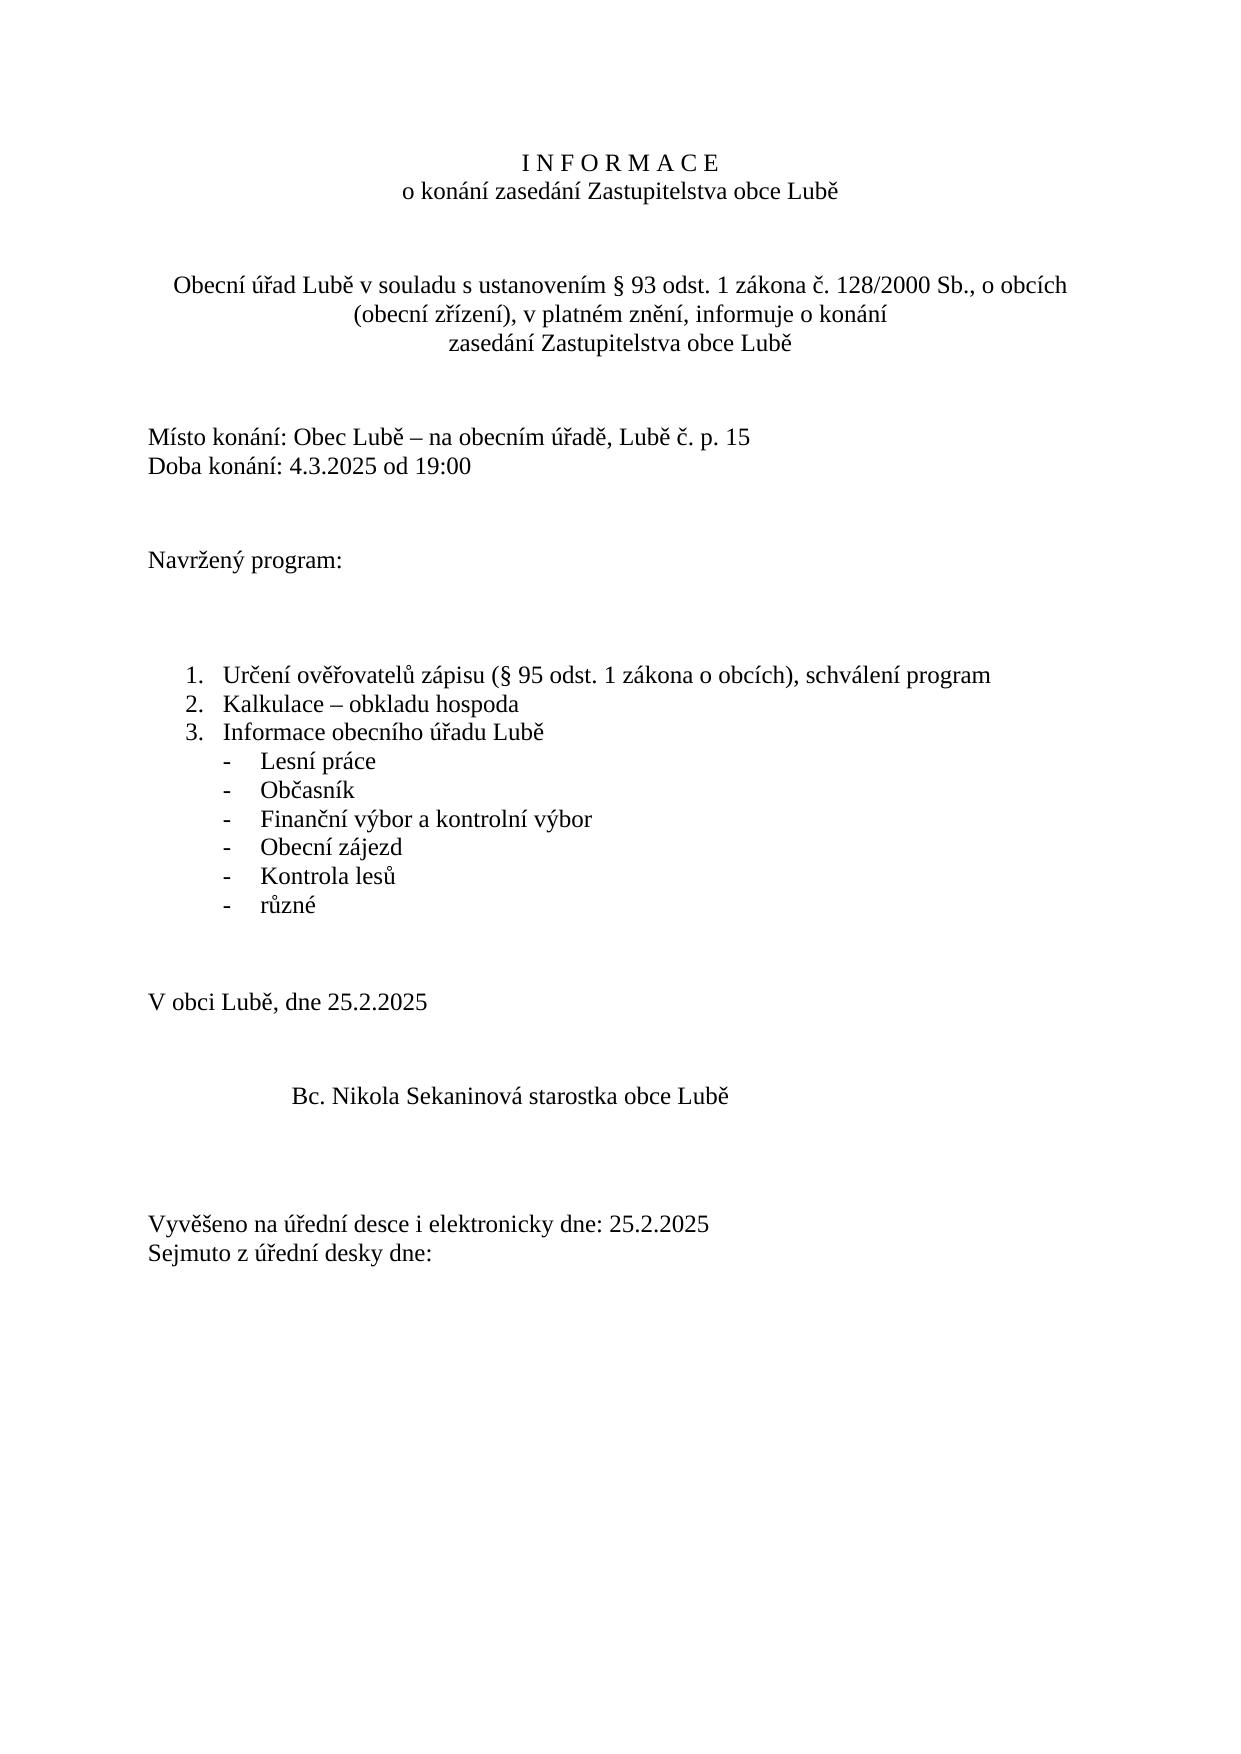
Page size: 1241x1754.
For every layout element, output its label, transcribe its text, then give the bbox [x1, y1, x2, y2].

text Sejmuto z úřední desky dne: [148, 1238, 1093, 1266]
list Kalkulace – obkladu hospoda [185, 689, 1093, 717]
text zasedání Zastupitelstva obce Lubě [148, 328, 1093, 357]
list Obecní zájezd [223, 832, 1093, 861]
list různé [223, 890, 1093, 987]
list Informace obecního úřadu Lubě [185, 717, 1093, 746]
list Finanční výbor a kontrolní výbor [223, 804, 1093, 832]
text Místo konání: Obec Lubě – na obecním úřadě, Lubě č. p. 15 [148, 422, 1093, 451]
text V obci Lubě, dne 25.2.2025 [148, 987, 1093, 1016]
list Občasník [223, 775, 1093, 804]
text Vyvěšeno na úřední desce i elektronicky dne: 25.2.2025 [148, 1209, 1093, 1238]
list Kontrola lesů [223, 861, 1093, 890]
text Navržený program: [148, 545, 1093, 573]
text Bc. Nikola Sekaninová starostka obce Lubě [148, 1081, 1093, 1109]
text (obecní zřízení), v platném znění, informuje o konání [148, 299, 1093, 328]
text o konání zasedání Zastupitelstva obce Lubě [148, 176, 1093, 205]
text Obecní úřad Lubě v souladu s ustanovením § 93 odst. 1 zákona č. 128/2000 Sb., o obcích [148, 270, 1093, 299]
list Určení ověřovatelů zápisu (§ 95 odst. 1 zákona o obcích), schválení program [185, 660, 1093, 689]
text Doba konání: 4.3.2025 od 19:00 [148, 451, 1093, 479]
list Lesní práce [223, 746, 1093, 775]
text I N F O R M A C E [148, 148, 1093, 176]
